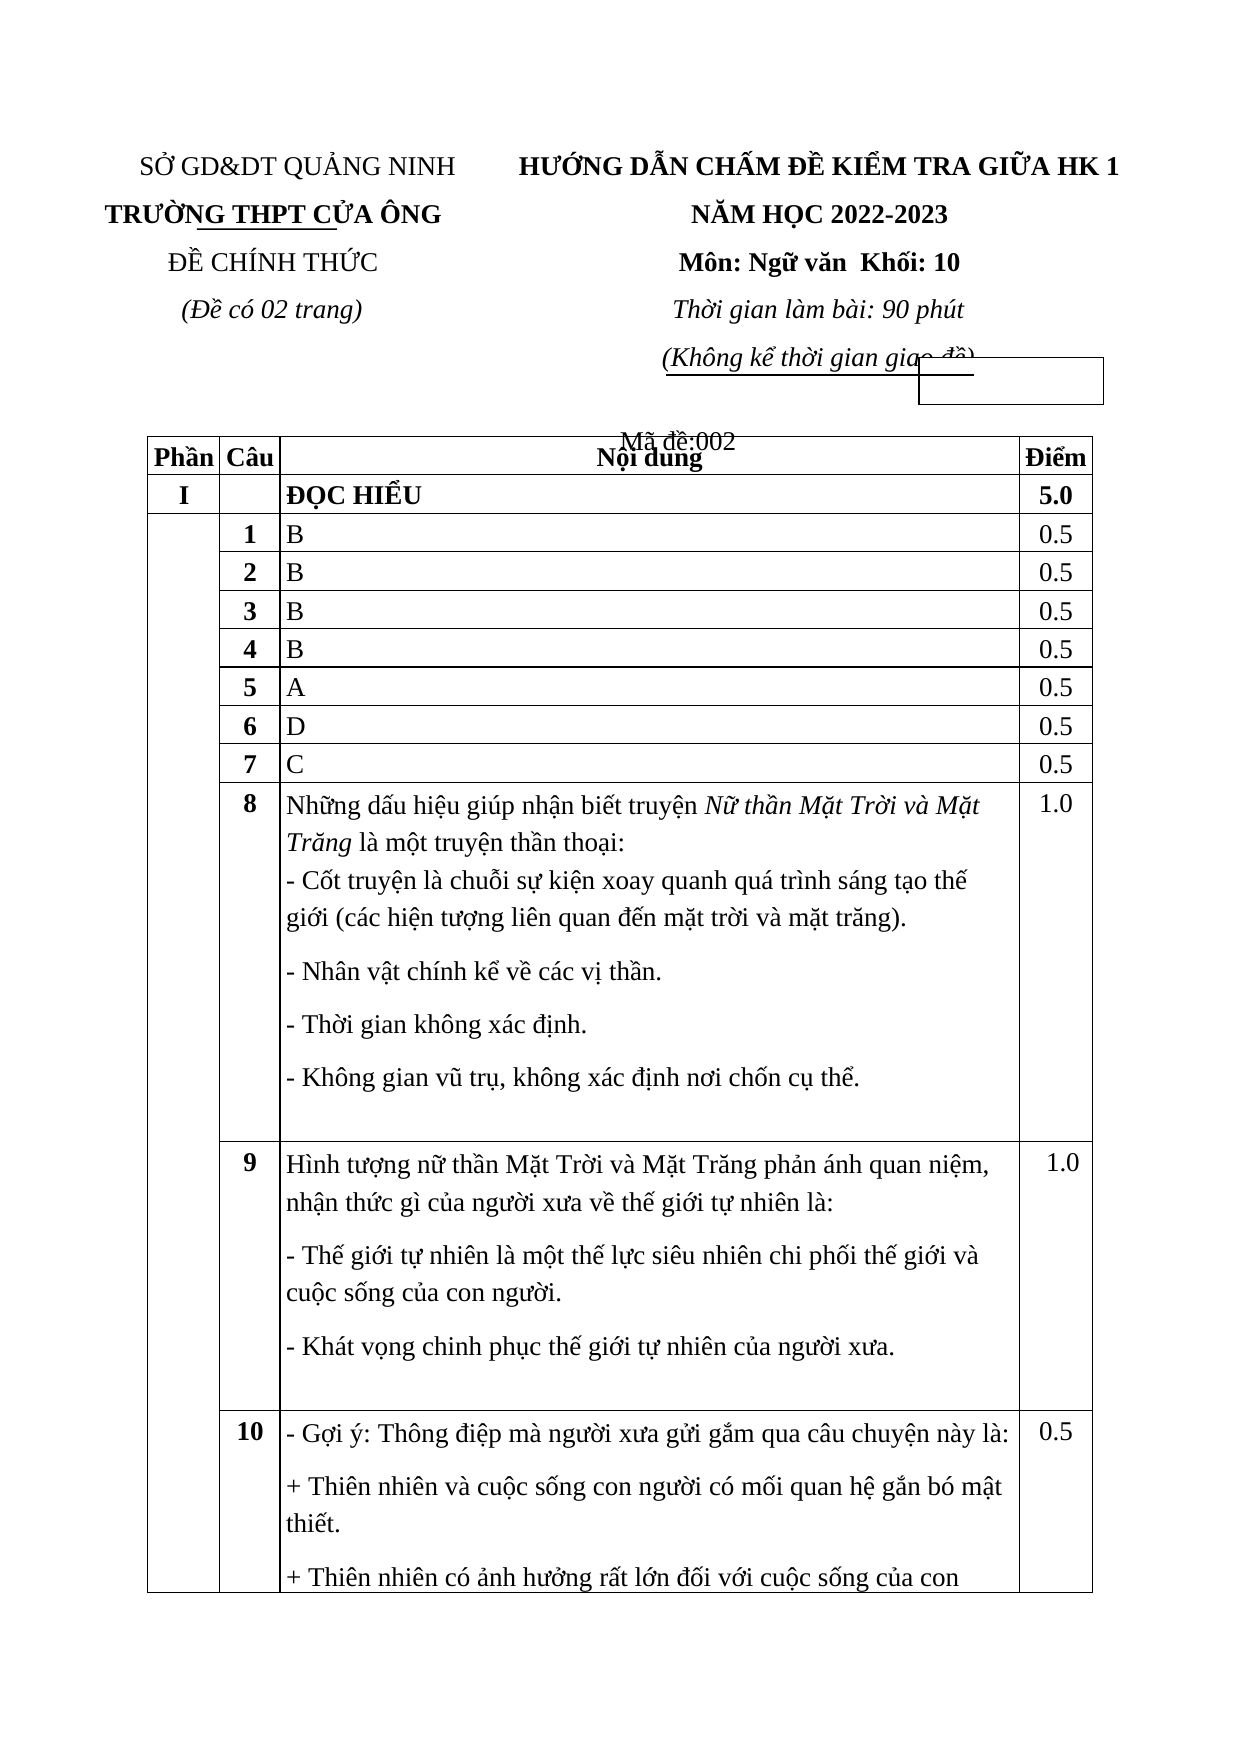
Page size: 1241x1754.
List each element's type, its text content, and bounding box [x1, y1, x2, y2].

table_cell 1 [220, 514, 279, 551]
table_cell B [281, 514, 1019, 551]
table_cell B [281, 591, 1019, 628]
table_cell 0.5 [1020, 668, 1092, 705]
table_cell 0.5 [1020, 514, 1092, 551]
table_cell 1.0 [1020, 1142, 1092, 1409]
table_cell I [148, 475, 219, 513]
table_cell 5.0 [1020, 475, 1092, 513]
table_header Câu [220, 437, 279, 474]
table_cell 0.5 [1020, 1411, 1092, 1592]
table_cell 5 [220, 668, 279, 705]
table_cell 0.5 [1020, 552, 1092, 589]
table_cell B [281, 552, 1019, 589]
table_cell 0.5 [1020, 591, 1092, 628]
table_cell [220, 475, 279, 513]
table_header Điểm [1020, 437, 1092, 474]
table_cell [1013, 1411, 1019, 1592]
table_cell 9 [220, 1142, 279, 1409]
table_cell ĐỌC HIỂU [281, 475, 1019, 513]
table_cell 10 [220, 1411, 279, 1592]
table_cell 0.5 [1020, 744, 1092, 782]
table_cell B [281, 629, 1019, 666]
table_cell 2 [220, 552, 279, 589]
table_header Phần [148, 437, 219, 474]
table_cell 6 [220, 706, 279, 743]
table_cell 7 [220, 744, 279, 782]
table_header HƯỚNG DẪN CHẤM ĐỀ KIỂM TRA GIỮA HK 1 NĂM HỌC 2022-2023 Môn: Ngữ văn Khối: 10 Thời gian làm bài: 90 phút (Không kể thời gian giao đề) [473, 150, 1166, 404]
table_cell D [281, 706, 1019, 743]
table_cell Những dấu hiệu giúp nhận biết truyện Nữ thần Mặt Trời và Mặt Trăng là một truyện thần thoại: - Cốt truyện là chuỗi sự kiện xoay quanh quá trình sáng tạo thế giới (các hiện tượng liên quan đến mặt trời và mặt trăng). - Nhân vật chính kể về các vị thần. - Thời gian không xác định. - Không gian vũ trụ, không xác định nơi chốn cụ thể. [281, 783, 1019, 1141]
table_cell 8 [220, 783, 279, 1141]
table_cell C [281, 744, 1019, 782]
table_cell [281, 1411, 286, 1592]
table_cell 0.5 [1020, 629, 1092, 666]
table_cell 0.5 [1020, 706, 1092, 743]
table_cell [148, 514, 219, 1592]
table_cell 4 [220, 629, 279, 666]
table_cell A [281, 668, 1019, 705]
table_cell 1.0 [1020, 783, 1092, 1141]
table_header SỞ GD&DT QUẢNG NINH TRƯỜNG THPT CỬA ÔNG ĐỀ CHÍNH THỨC (Đề có 02 trang) [74, 150, 472, 404]
table_cell 3 [220, 591, 279, 628]
table_cell Hình tượng nữ thần Mặt Trời và Mặt Trăng phản ánh quan niệm, nhận thức gì của người xưa về thế giới tự nhiên là: - Thế giới tự nhiên là một thế lực siêu nhiên chi phối thế giới và cuộc sống của con người. - Khát vọng chinh phục thế giới tự nhiên của người xưa. [281, 1142, 1019, 1409]
table_header Nội dung [281, 437, 1019, 474]
